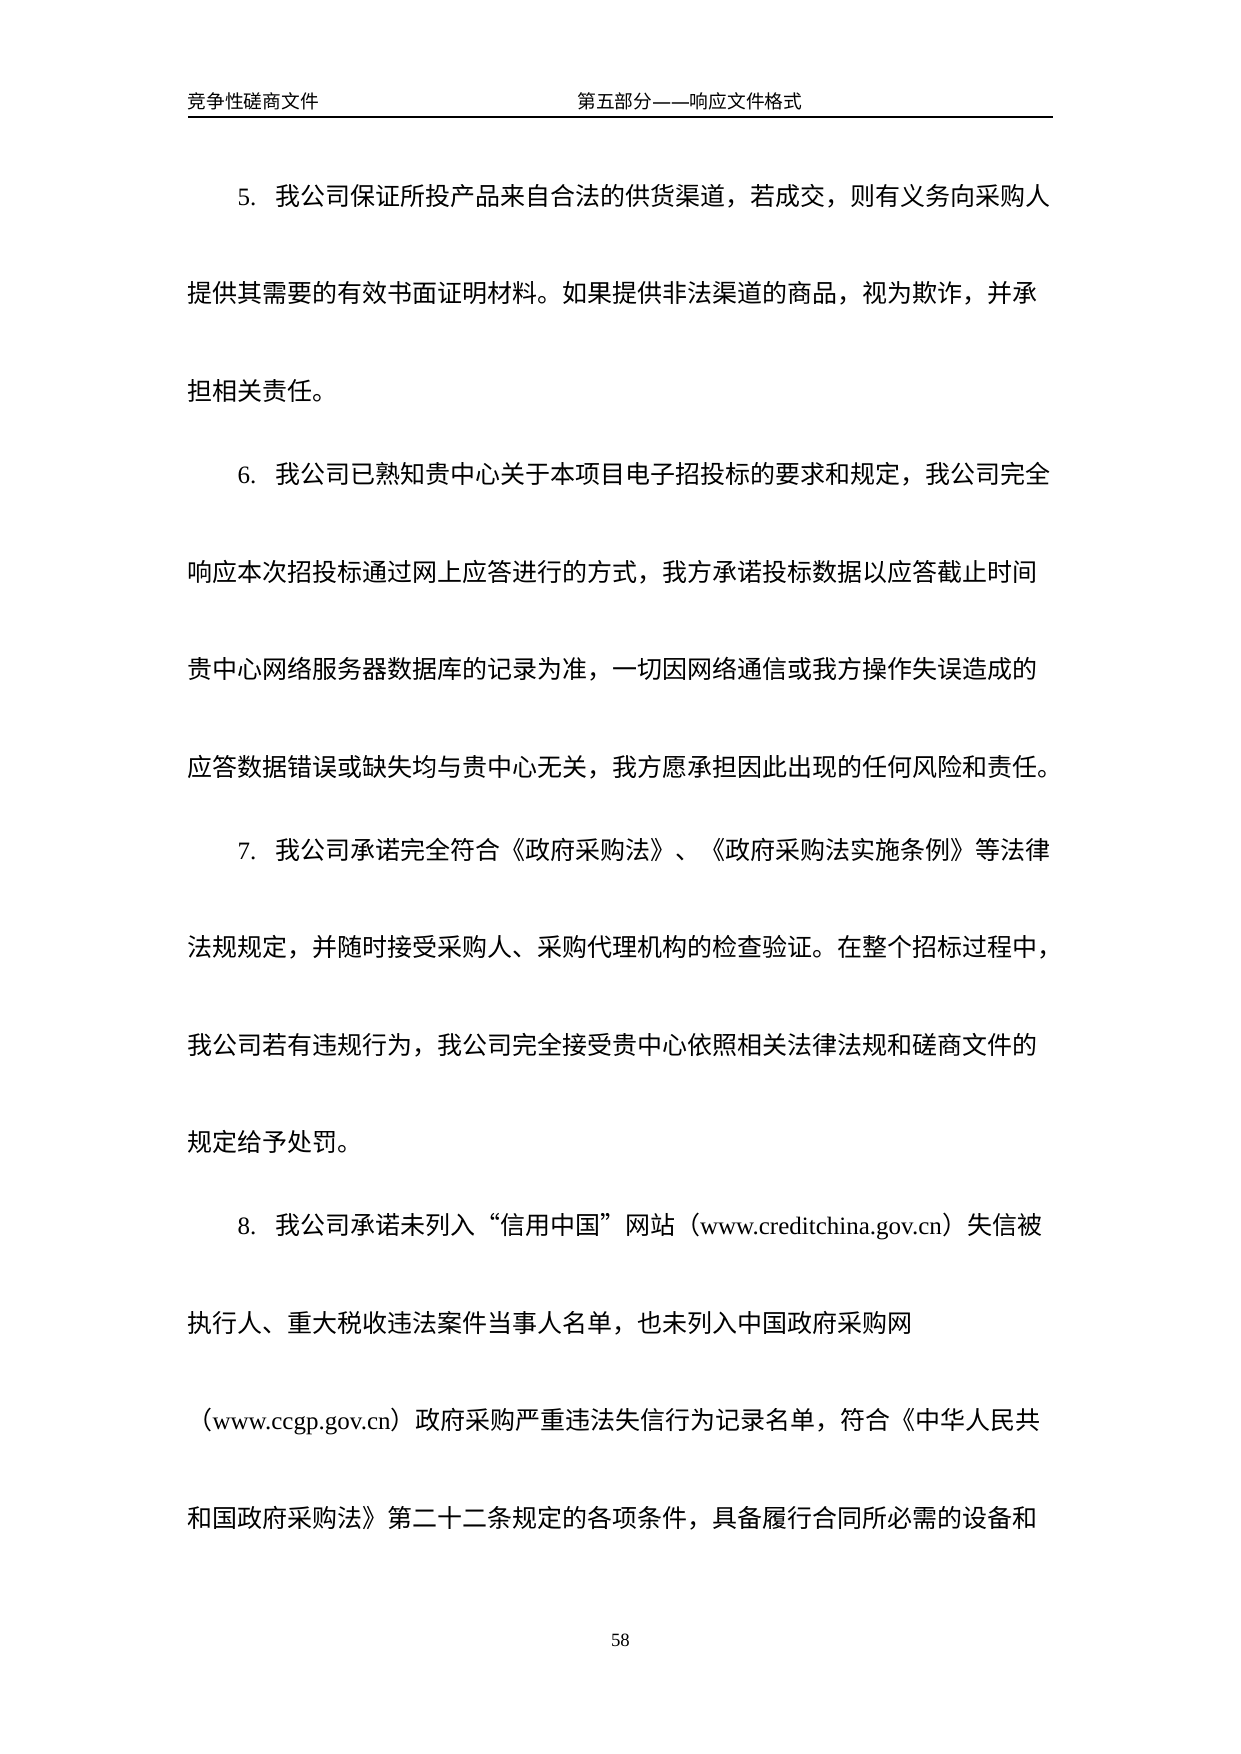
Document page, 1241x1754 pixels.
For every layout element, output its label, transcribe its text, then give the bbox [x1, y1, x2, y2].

list 我公司保证所投产品来自合法的供货渠道，若成交，则有义务向采购人提供其需要的有效书面证明材料。如果提供非法渠道的商品，视为欺诈，并承担相关责任。 [187, 162, 1053, 422]
list 我公司已熟知贵中心关于本项目电子招投标的要求和规定，我公司完全响应本次招投标通过网上应答进行的方式，我方承诺投标数据以应答截止时间贵中心网络服务器数据库的记录为准，一切因网络通信或我方操作失误造成的应答数据错误或缺失均与贵中心无关，我方愿承担因此出现的任何风险和责任。 [187, 440, 1053, 798]
list 我公司承诺完全符合《政府采购法》、《政府采购法实施条例》等法律法规规定，并随时接受采购人、采购代理机构的检查验证。在整个招标过程中，我公司若有违规行为，我公司完全接受贵中心依照相关法律法规和磋商文件的规定给予处罚。 [187, 816, 1053, 1173]
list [187, 1191, 1053, 1549]
